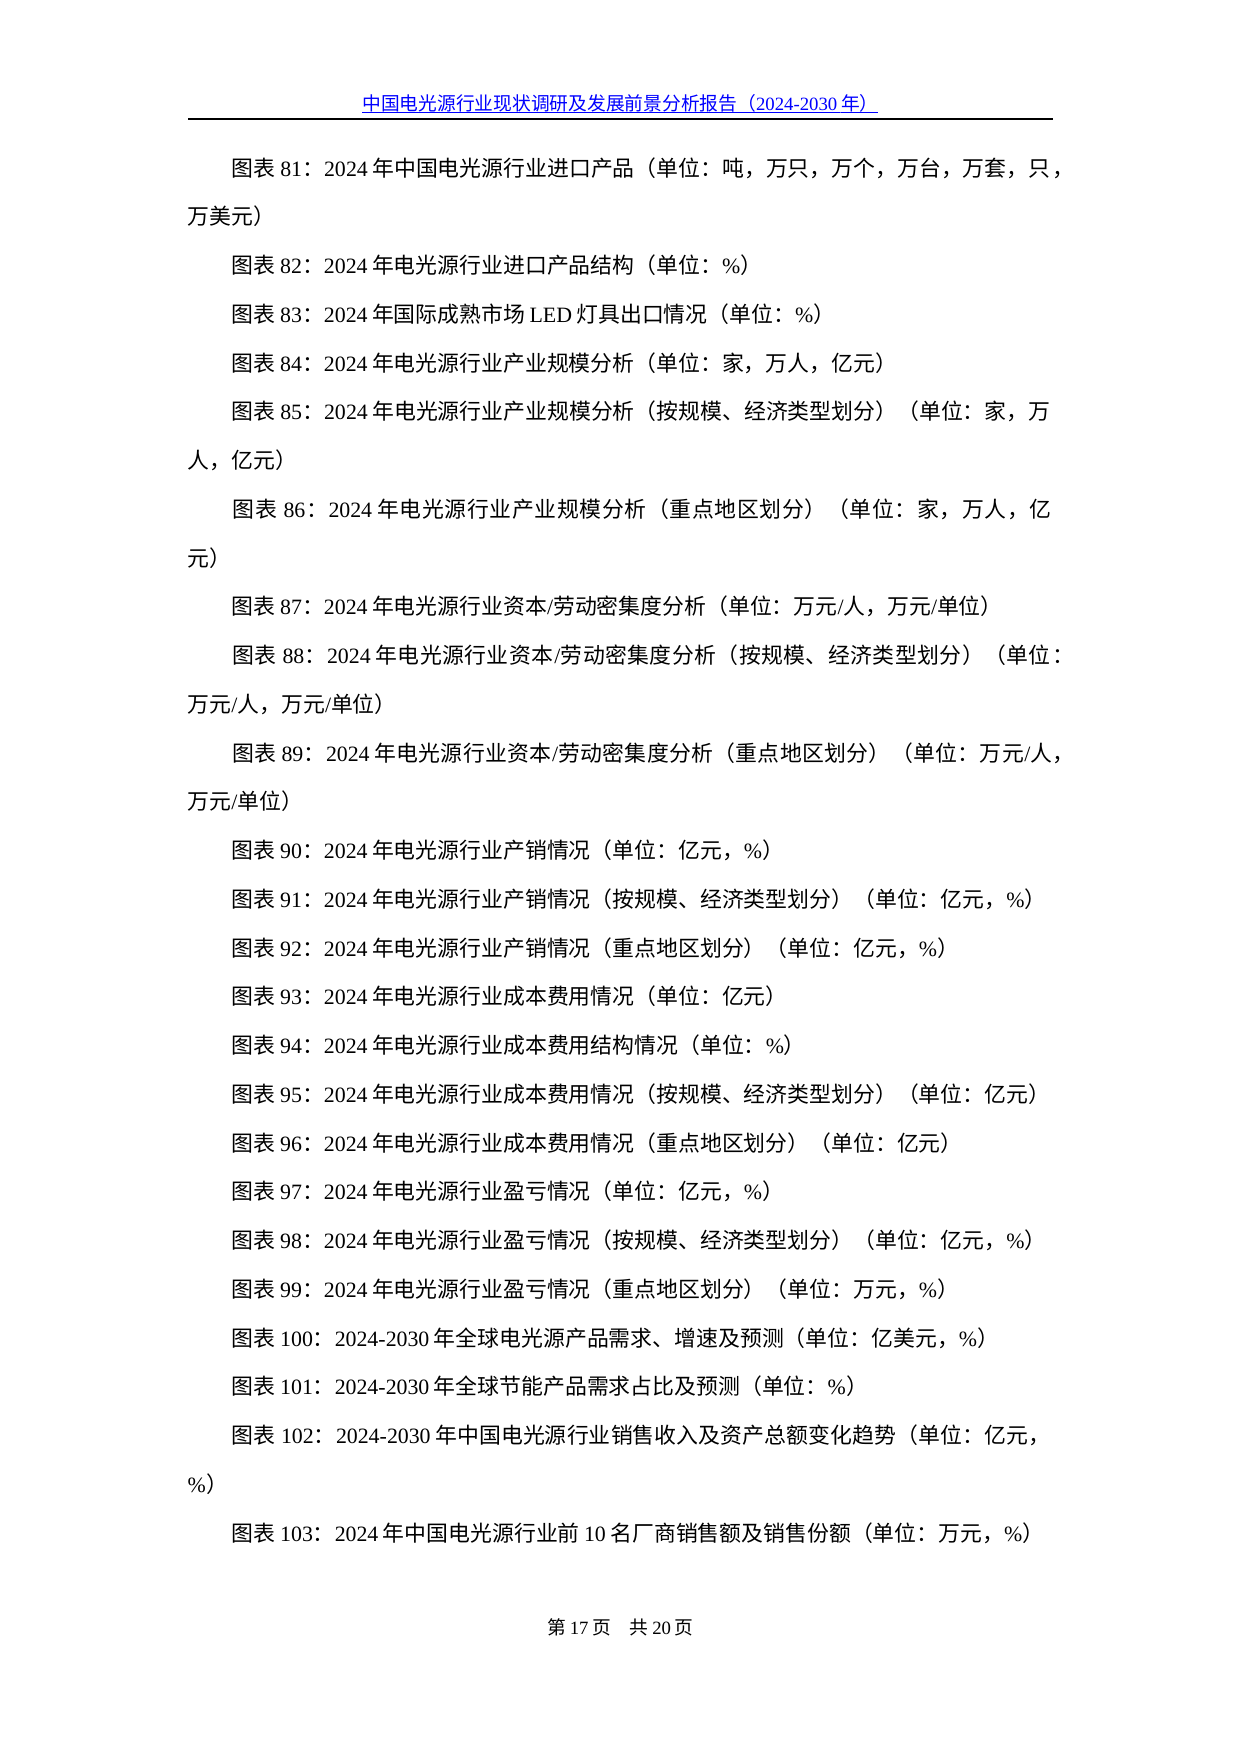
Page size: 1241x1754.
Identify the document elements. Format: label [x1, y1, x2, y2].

text [187, 150, 1053, 1548]
